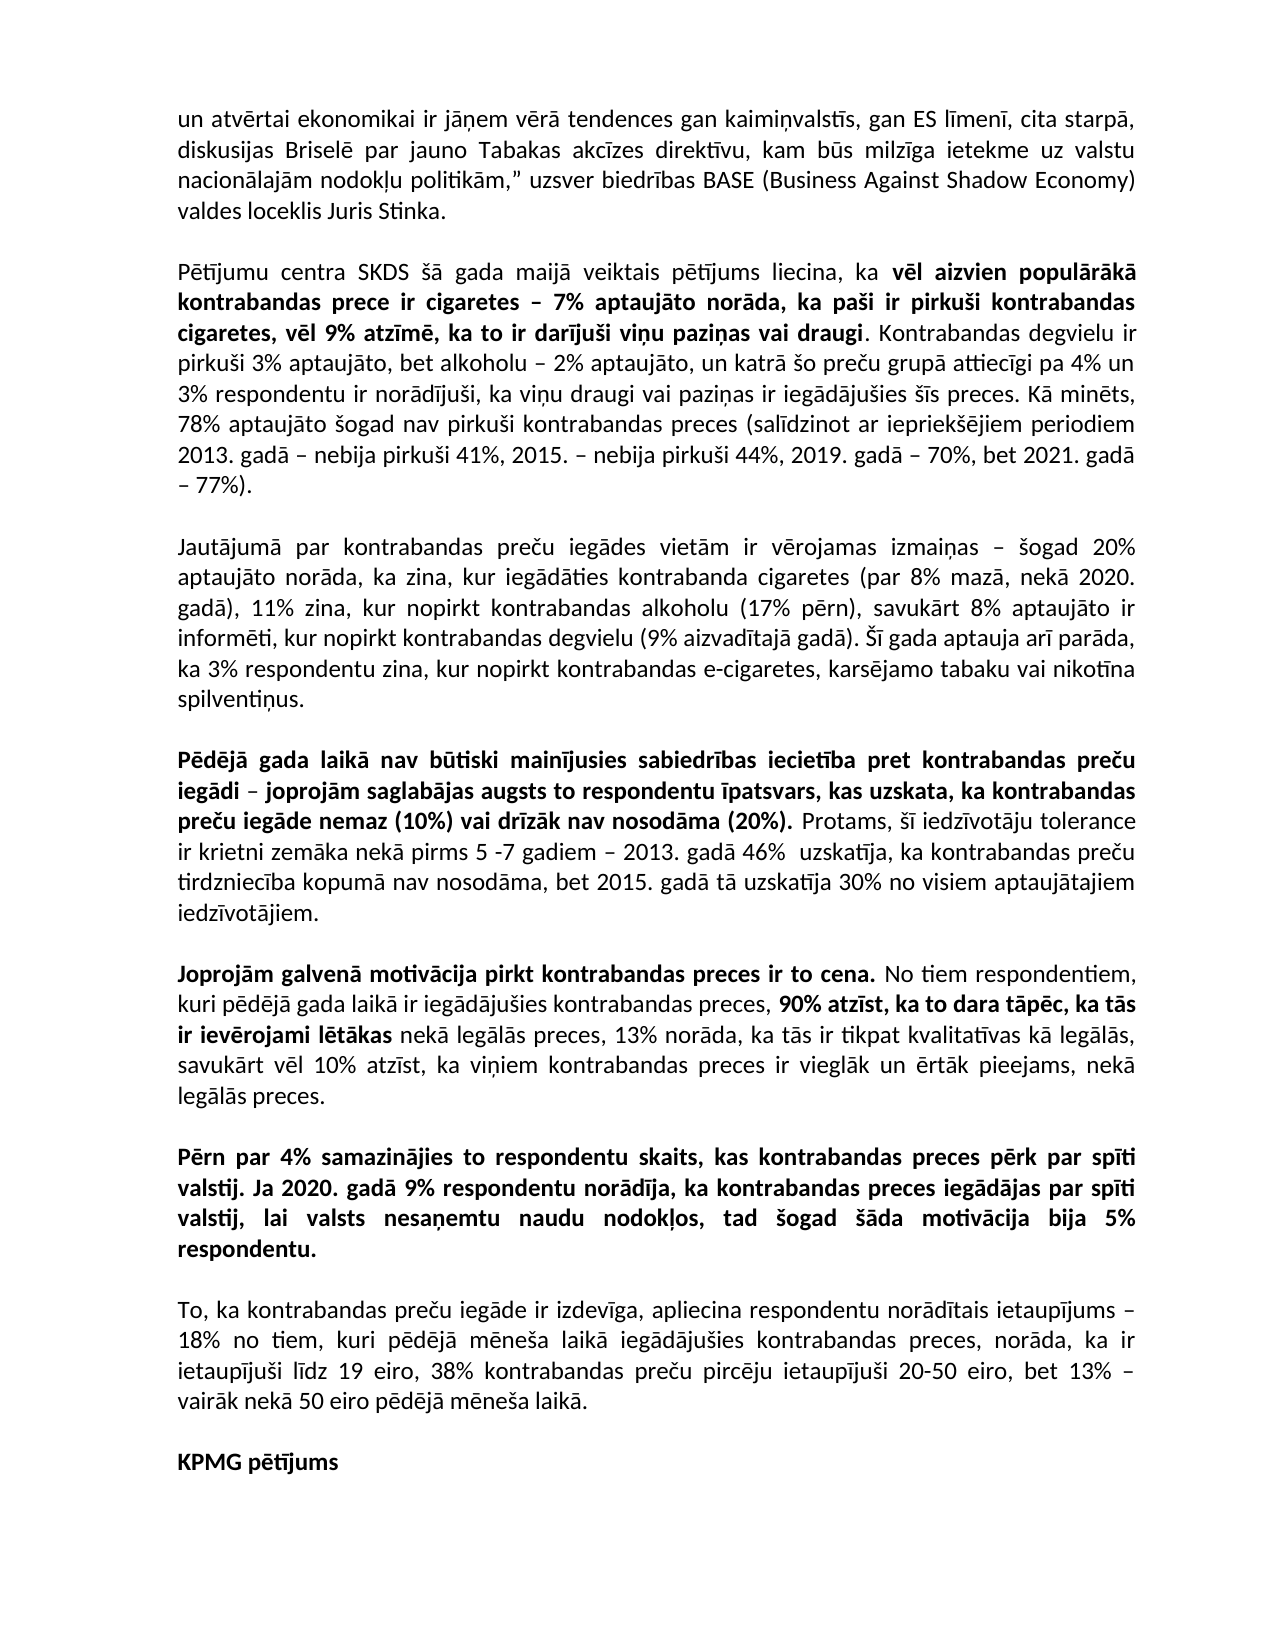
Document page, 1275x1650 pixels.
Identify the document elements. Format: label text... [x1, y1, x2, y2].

text Pēdējā gada laikā nav būtiski mainījusies sabiedrības iecietība pret kontrabandas preču iegādi – joprojām saglabājas augsts to respondentu īpatsvars, kas uzskata, ka kontrabandas preču iegāde nemaz (10%) vai drīzāk nav nosodāma (20%). Protams, šī iedzīvotāju tolerance ir krietni zemāka nekā pirms 5 -7 gadiem – 2013. gadā 46% uzskatīja, ka kontrabandas preču tirdzniecība kopumā nav nosodāma, bet 2015. gadā tā uzskatīja 30% no visiem aptaujātajiem iedzīvotājiem. [177, 744, 1137, 927]
text KPMG pētījums [177, 1446, 1137, 1477]
text Pērn par 4% samazinājies to respondentu skaits, kas kontrabandas preces pērk par spīti valstij. Ja 2020. gadā 9% respondentu norādīja, ka kontrabandas preces iegādājas par spīti valstij, lai valsts nesaņemtu naudu nodokļos, tad šogad šāda motivācija bija 5% respondentu. [177, 1141, 1137, 1263]
text Joprojām galvenā motivācija pirkt kontrabandas preces ir to cena. No tiem respondentiem, kuri pēdējā gada laikā ir iegādājušies kontrabandas preces, 90% atzīst, ka to dara tāpēc, ka tās ir ievērojami lētākas nekā legālās preces, 13% norāda, ka tās ir tikpat kvalitatīvas kā legālās, savukārt vēl 10% atzīst, ka viņiem kontrabandas preces ir vieglāk un ērtāk pieejams, nekā legālās preces. [177, 958, 1137, 1111]
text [177, 103, 1137, 226]
text Pētījumu centra SKDS šā gada maijā veiktais pētījums liecina, ka vēl aizvien populārākā kontrabandas prece ir cigaretes – 7% aptaujāto norāda, ka paši ir pirkuši kontrabandas cigaretes, vēl 9% atzīmē, ka to ir darījuši viņu paziņas vai draugi. Kontrabandas degvielu ir pirkuši 3% aptaujāto, bet alkoholu – 2% aptaujāto, un katrā šo preču grupā attiecīgi pa 4% un 3% respondentu ir norādījuši, ka viņu draugi vai paziņas ir iegādājušies šīs preces. Kā minēts, 78% aptaujāto šogad nav pirkuši kontrabandas preces (salīdzinot ar iepriekšējiem periodiem 2013. gadā – nebija pirkuši 41%, 2015. – nebija pirkuši 44%, 2019. gadā – 70%, bet 2021. gadā – 77%). [177, 256, 1137, 500]
text Jautājumā par kontrabandas preču iegādes vietām ir vērojamas izmaiņas – šogad 20% aptaujāto norāda, ka zina, kur iegādāties kontrabanda cigaretes (par 8% mazā, nekā 2020. gadā), 11% zina, kur nopirkt kontrabandas alkoholu (17% pērn), savukārt 8% aptaujāto ir informēti, kur nopirkt kontrabandas degvielu (9% aizvadītajā gadā). Šī gada aptauja arī parāda, ka 3% respondentu zina, kur nopirkt kontrabandas e-cigaretes, karsējamo tabaku vai nikotīna spilventiņus. [177, 531, 1137, 714]
text To, ka kontrabandas preču iegāde ir izdevīga, apliecina respondentu norādītais ietaupījums – 18% no tiem, kuri pēdējā mēneša laikā iegādājušies kontrabandas preces, norāda, ka ir ietaupījuši līdz 19 eiro, 38% kontrabandas preču pircēju ietaupījuši 20-50 eiro, bet 13% – vairāk nekā 50 eiro pēdējā mēneša laikā. [177, 1294, 1137, 1416]
